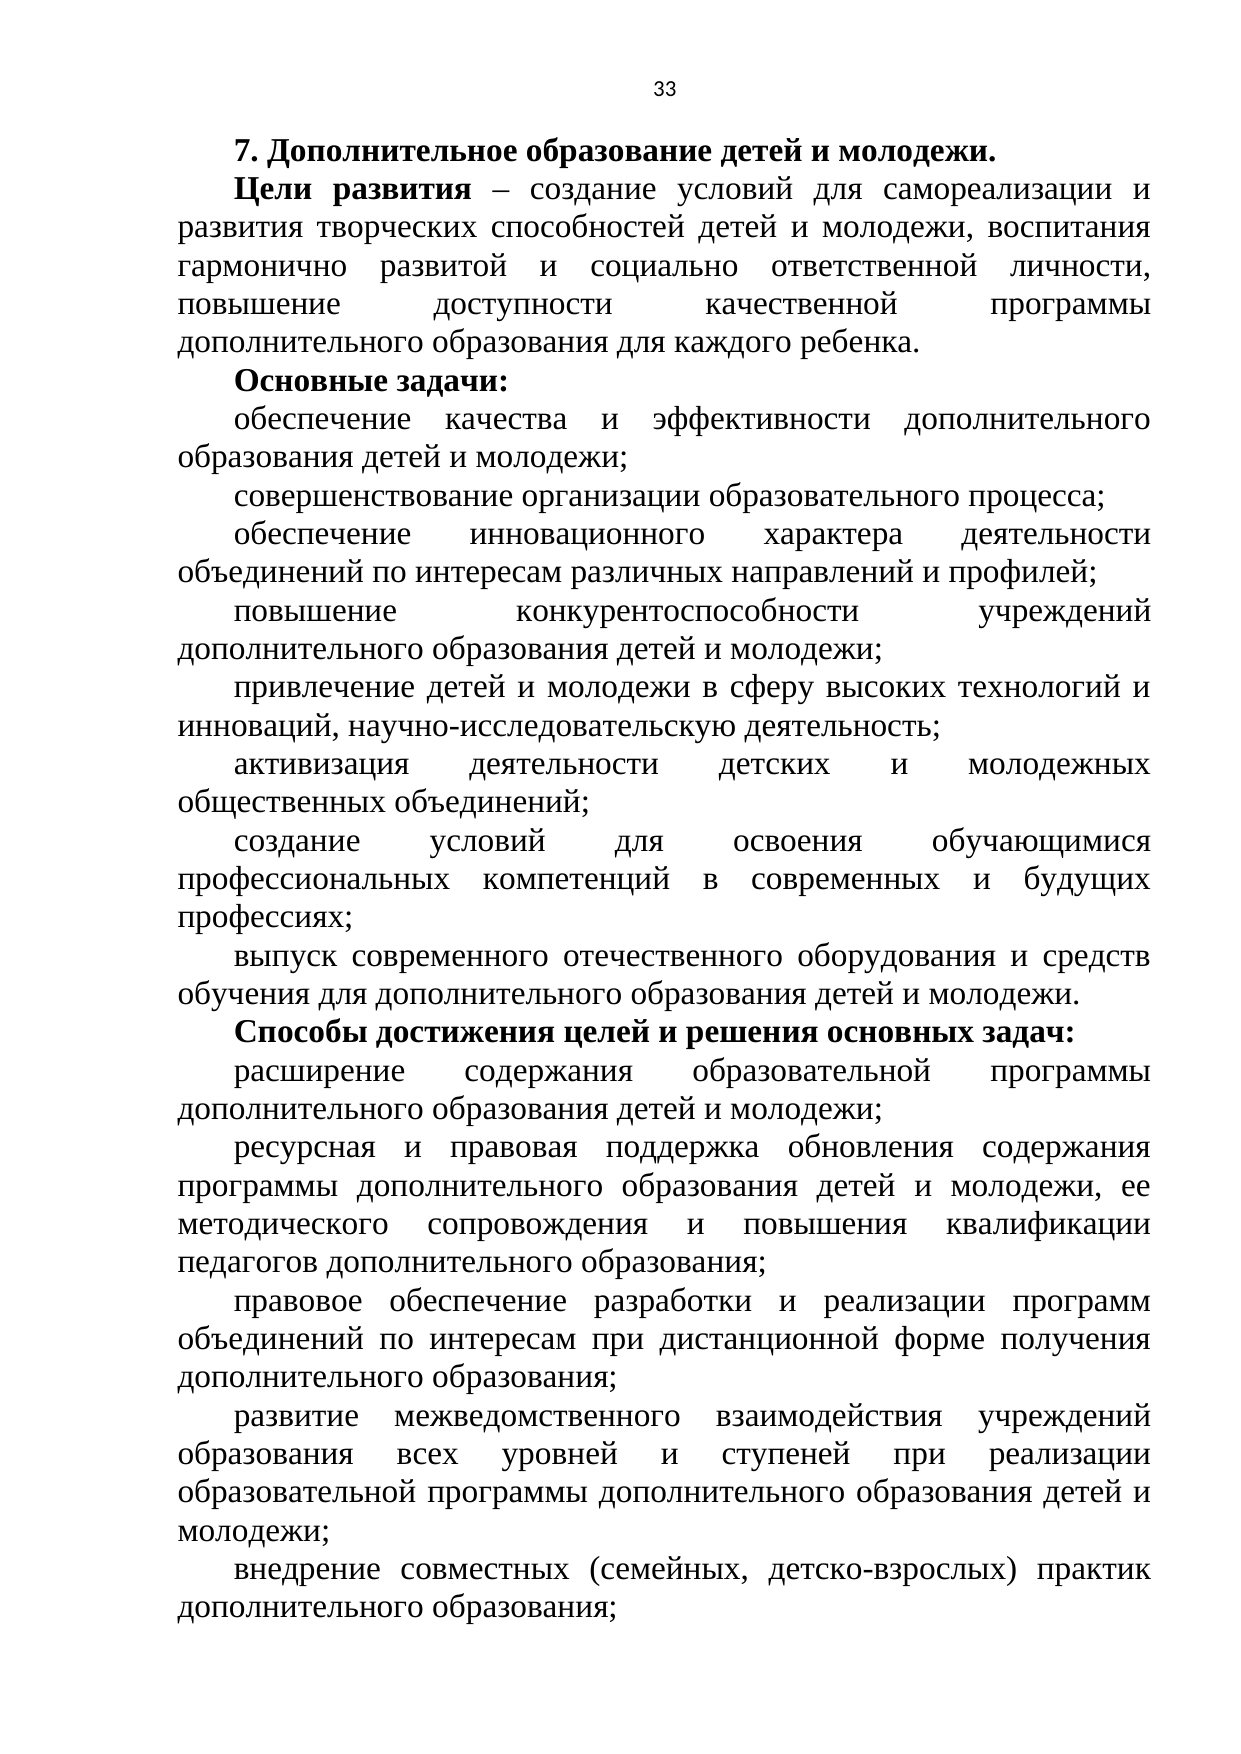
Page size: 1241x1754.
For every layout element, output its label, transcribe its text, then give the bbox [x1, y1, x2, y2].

text совершенствование организации образовательного процесса; [177, 475, 1152, 513]
text повышение конкурентоспособности учреждений дополнительного образования детей и молодежи; [177, 590, 1152, 666]
text создание условий для освоения обучающимися профессиональных компетенций в современных и будущих профессиях; [177, 820, 1152, 935]
text правовое обеспечение разработки и реализации программ объединений по интересам при дистанционной форме получения дополнительного образования; [177, 1280, 1152, 1395]
text привлечение детей и молодежи в сферу высоких технологий и инноваций, научно-исследовательскую деятельность; [177, 666, 1152, 743]
text Основные задачи: [177, 360, 1152, 398]
text расширение содержания образовательной программы дополнительного образования детей и молодежи; [177, 1050, 1152, 1126]
text ресурсная и правовая поддержка обновления содержания программы дополнительного образования детей и молодежи, ее методического сопровождения и повышения квалификации педагогов дополнительного образования; [177, 1126, 1152, 1280]
text развитие межведомственного взаимодействия учреждений образования всех уровней и ступеней при реализации образовательной программы дополнительного образования детей и молодежи; [177, 1395, 1152, 1548]
text активизация деятельности детских и молодежных общественных объединений; [177, 743, 1152, 820]
text внедрение совместных (семейных, детско-взрослых) практик дополнительного образования; [177, 1548, 1152, 1625]
text Цели развития – создание условий для самореализации и развития творческих способностей детей и молодежи, воспитания гармонично развитой и социально ответственной личности, повышение доступности качественной программы дополнительного образования для каждого ребенка. [177, 168, 1152, 360]
text Способы достижения целей и решения основных задач: [177, 1011, 1152, 1050]
text выпуск современного отечественного оборудования и средств обучения для дополнительного образования детей и молодежи. [177, 935, 1152, 1011]
text 7. Дополнительное образование детей и молодежи. [177, 130, 1152, 168]
text обеспечение качества и эффективности дополнительного образования детей и молодежи; [177, 398, 1152, 475]
text обеспечение инновационного характера деятельности объединений по интересам различных направлений и профилей; [177, 513, 1152, 590]
